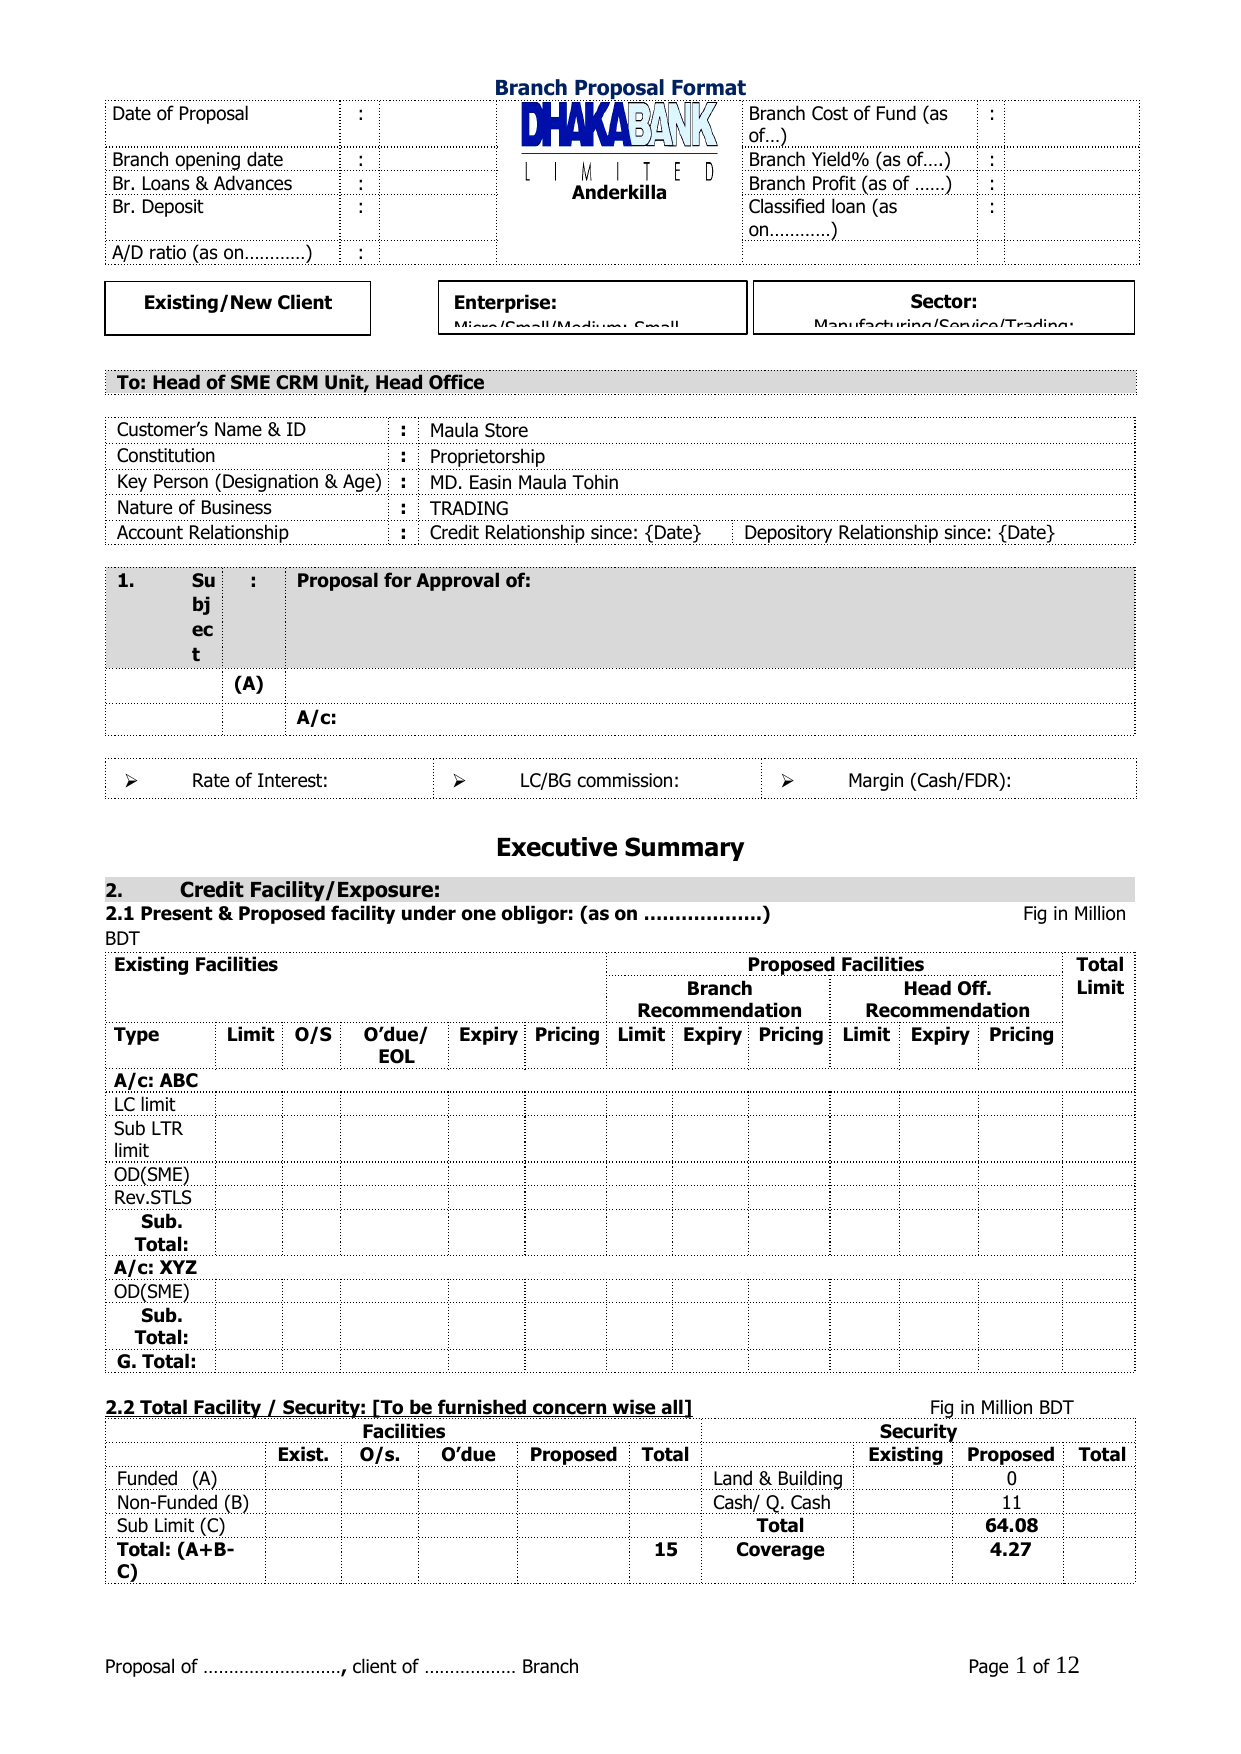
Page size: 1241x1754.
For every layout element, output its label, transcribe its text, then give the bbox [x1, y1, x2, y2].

table_cell Sub Limit (C) [106, 1513, 265, 1537]
table_cell Coverage [702, 1537, 853, 1583]
table_cell [525, 1302, 606, 1348]
table_cell [749, 1161, 830, 1185]
table_cell Constitution [106, 443, 389, 468]
list Credit Facility/Exposure: [105, 877, 1135, 902]
table_cell [341, 1279, 449, 1302]
table_cell Limit [606, 1022, 673, 1068]
table_cell [223, 703, 285, 734]
table_cell [1062, 1209, 1135, 1255]
table_cell [106, 668, 223, 702]
table_cell [282, 1279, 341, 1302]
table_header : [223, 567, 285, 668]
table_cell [830, 1302, 899, 1348]
table_cell Limit [216, 1022, 282, 1068]
table_cell [341, 1537, 419, 1583]
table_cell [525, 1209, 606, 1255]
table_cell Expiry [449, 1022, 525, 1068]
table_cell [899, 1161, 978, 1185]
table_cell Limit [830, 1022, 899, 1068]
table_cell [606, 1349, 673, 1372]
table_cell [978, 1302, 1062, 1348]
table_cell O’due/ EOL [341, 1022, 449, 1068]
table_cell [449, 1091, 525, 1115]
table_cell [978, 1349, 1062, 1372]
table_cell Depository Relationship since: {Date} [733, 520, 1135, 544]
table_cell A/c: [285, 703, 1135, 734]
table_cell Type [106, 1022, 216, 1068]
table_cell [106, 703, 223, 734]
picture [521, 101, 718, 181]
table_cell Total [702, 1513, 853, 1537]
table_cell [216, 1209, 282, 1255]
table_cell [341, 1115, 449, 1161]
table_cell Total: (A+B-C) [106, 1537, 265, 1583]
table_cell [282, 1185, 341, 1209]
table_cell [978, 1115, 1062, 1161]
table_cell [525, 1185, 606, 1209]
table_cell [1062, 1279, 1135, 1302]
table_cell Funded (A) [106, 1466, 265, 1489]
table_cell LC limit [106, 1091, 216, 1115]
table_cell [449, 1161, 525, 1185]
table_cell [629, 1513, 702, 1537]
table_cell Sub. Total: [106, 1302, 216, 1348]
table_cell (A) [223, 668, 285, 702]
table_cell [899, 1302, 978, 1348]
table_cell [1064, 1537, 1135, 1583]
table_cell [899, 1185, 978, 1209]
table_cell [606, 1091, 673, 1115]
table_cell [341, 1209, 449, 1255]
table_cell [449, 1115, 525, 1161]
table_cell [341, 1302, 449, 1348]
table_cell [449, 1185, 525, 1209]
table_cell [525, 1115, 606, 1161]
table_cell [216, 1161, 282, 1185]
table_cell [899, 1349, 978, 1372]
table_cell [673, 1349, 749, 1372]
table_cell [1064, 1513, 1135, 1537]
table_cell 15 [629, 1537, 702, 1583]
table_cell Non-Funded (B) [106, 1489, 265, 1513]
table_cell Pricing [978, 1022, 1062, 1068]
table_cell [978, 1161, 1062, 1185]
table_cell A/c: XYZ [106, 1255, 1135, 1278]
table_cell Sub. Total: [106, 1209, 216, 1255]
table_cell 4.27 [952, 1537, 1063, 1583]
table_cell : [389, 494, 419, 520]
table_cell [853, 1466, 952, 1489]
table_header To: Head of SME CRM Unit, Head Office [106, 370, 1136, 393]
table_cell A/c: ABC [106, 1068, 1135, 1091]
table_cell Head Off. Recommendation [830, 975, 1062, 1022]
table_cell [1064, 1466, 1135, 1489]
table_header Proposal for Approval of: [285, 567, 1135, 668]
table_cell [978, 1091, 1062, 1115]
table_header Security [702, 1418, 1135, 1442]
table_cell : [389, 469, 419, 494]
table_cell [899, 1209, 978, 1255]
table_cell [1062, 1115, 1135, 1161]
table_cell [341, 1185, 449, 1209]
table_cell [673, 1302, 749, 1348]
table_cell [525, 1349, 606, 1372]
table_header Margin (Cash/FDR): [762, 758, 1136, 798]
table_cell [629, 1489, 702, 1513]
table_header Customer’s Name & ID [106, 417, 389, 443]
table_cell : [389, 520, 419, 544]
table_cell [606, 1279, 673, 1302]
table_cell [830, 1279, 899, 1302]
table_cell Sub LTR limit [106, 1115, 216, 1161]
table_cell [282, 1302, 341, 1348]
table_cell O/S [282, 1022, 341, 1068]
table_cell [518, 1537, 629, 1583]
table_cell [899, 1115, 978, 1161]
table_cell Pricing [749, 1022, 830, 1068]
table_cell [265, 1489, 341, 1513]
table_cell [1062, 1185, 1135, 1209]
table_cell O’due [419, 1442, 518, 1466]
table_cell [449, 1349, 525, 1372]
table_cell Exist. [265, 1442, 341, 1466]
table_cell [282, 1115, 341, 1161]
table_header Subject [106, 567, 223, 668]
subtitle Executive Summary [105, 832, 1135, 862]
table_cell Proposed [952, 1442, 1063, 1466]
table_cell [978, 1279, 1062, 1302]
table_cell 64.08 [952, 1513, 1063, 1537]
table_cell [216, 1279, 282, 1302]
table_cell [749, 1209, 830, 1255]
table_cell [830, 1185, 899, 1209]
table_cell [525, 1091, 606, 1115]
table_cell [830, 1091, 899, 1115]
table_cell [341, 1161, 449, 1185]
table_cell Nature of Business [106, 494, 389, 520]
table_cell [606, 1115, 673, 1161]
table_cell [673, 1279, 749, 1302]
table_header Total Limit [1062, 952, 1135, 1068]
table_cell [702, 1442, 853, 1466]
table_cell [216, 1349, 282, 1372]
table_cell [899, 1279, 978, 1302]
table_header Facilities [106, 1418, 702, 1442]
table_cell [518, 1513, 629, 1537]
table_cell [673, 1209, 749, 1255]
table_cell Land & Building [702, 1466, 853, 1489]
table_cell [749, 1279, 830, 1302]
table_header Proposed Facilities [606, 952, 1062, 975]
table_cell [341, 1513, 419, 1537]
table_cell Credit Relationship since: {Date} [419, 520, 733, 544]
table_cell : [389, 443, 419, 468]
table_cell [749, 1115, 830, 1161]
table_cell Account Relationship [106, 520, 389, 544]
table_cell [419, 1466, 518, 1489]
table_cell [673, 1091, 749, 1115]
table_cell [1062, 1161, 1135, 1185]
table_cell [749, 1349, 830, 1372]
table_cell [341, 1489, 419, 1513]
table_cell [285, 668, 1135, 702]
table_cell [419, 1537, 518, 1583]
table_cell [830, 1349, 899, 1372]
table_cell [216, 1302, 282, 1348]
table_cell [749, 1302, 830, 1348]
table_cell [1062, 1091, 1135, 1115]
table_cell Cash/ Q. Cash [702, 1489, 853, 1513]
table_cell [449, 1302, 525, 1348]
table_cell [978, 1209, 1062, 1255]
table_cell [449, 1279, 525, 1302]
table_cell [282, 1091, 341, 1115]
table_cell [265, 1513, 341, 1537]
table_cell [341, 1091, 449, 1115]
table_cell OD(SME) [106, 1279, 216, 1302]
table_cell Pricing [525, 1022, 606, 1068]
text 2.2 Total Facility / Security: [To be furnished concern wise all] Fig in Million BDT [105, 1396, 1135, 1418]
table_cell [216, 1115, 282, 1161]
table_cell [282, 1349, 341, 1372]
table_cell [1062, 1349, 1135, 1372]
table_cell Expiry [899, 1022, 978, 1068]
table_cell Rev.STLS [106, 1185, 216, 1209]
table_cell [216, 1091, 282, 1115]
table_cell Proposed [518, 1442, 629, 1466]
table_cell [265, 1537, 341, 1583]
table_cell [673, 1185, 749, 1209]
table_cell MD. Easin Maula Tohin [419, 469, 1135, 494]
table_cell [899, 1091, 978, 1115]
table_cell [341, 1349, 449, 1372]
table_cell [282, 1209, 341, 1255]
table_cell [673, 1161, 749, 1185]
table_cell [749, 1185, 830, 1209]
table_header Rate of Interest: [106, 758, 434, 798]
table_cell G. Total: [106, 1349, 216, 1372]
table_cell Existing [853, 1442, 952, 1466]
table_cell [449, 1209, 525, 1255]
table_cell Branch Recommendation [606, 975, 830, 1022]
table_cell [673, 1115, 749, 1161]
table_cell [606, 1161, 673, 1185]
table_cell [216, 1185, 282, 1209]
table_cell O/s. [341, 1442, 419, 1466]
table_cell [265, 1466, 341, 1489]
table_cell [419, 1513, 518, 1537]
text 2.1 Present & Proposed facility under one obligor: (as on ……………….) Fig in Million BDT [105, 902, 1135, 949]
table_cell [830, 1161, 899, 1185]
table_header Maula Store [419, 417, 1135, 443]
table_cell Expiry [673, 1022, 749, 1068]
table_cell [341, 1466, 419, 1489]
table_cell [830, 1115, 899, 1161]
table_cell [282, 1161, 341, 1185]
table_cell [629, 1466, 702, 1489]
table_cell TRADING [419, 494, 1135, 520]
table_cell [419, 1489, 518, 1513]
table_cell [853, 1537, 952, 1583]
table_cell [749, 1091, 830, 1115]
table_cell Total [1064, 1442, 1135, 1466]
table_cell [606, 1185, 673, 1209]
table_cell [1064, 1489, 1135, 1513]
table_cell [606, 1209, 673, 1255]
table_cell Proprietorship [419, 443, 1135, 468]
table_cell 11 [952, 1489, 1063, 1513]
table_cell [830, 1209, 899, 1255]
table_header LC/BG commission: [434, 758, 762, 798]
table_cell [518, 1466, 629, 1489]
table_cell [525, 1279, 606, 1302]
table_cell [518, 1489, 629, 1513]
table_header Existing Facilities [106, 952, 606, 1022]
table_cell [525, 1161, 606, 1185]
table_cell OD(SME) [106, 1161, 216, 1185]
table_cell 0 [952, 1466, 1063, 1489]
table_cell [978, 1185, 1062, 1209]
table_cell [853, 1513, 952, 1537]
table_cell [1062, 1302, 1135, 1348]
table_cell [606, 1302, 673, 1348]
table_cell Total [629, 1442, 702, 1466]
table_header : [389, 417, 419, 443]
table_cell Key Person (Designation & Age) [106, 469, 389, 494]
table_cell [853, 1489, 952, 1513]
table_cell [106, 1442, 265, 1466]
